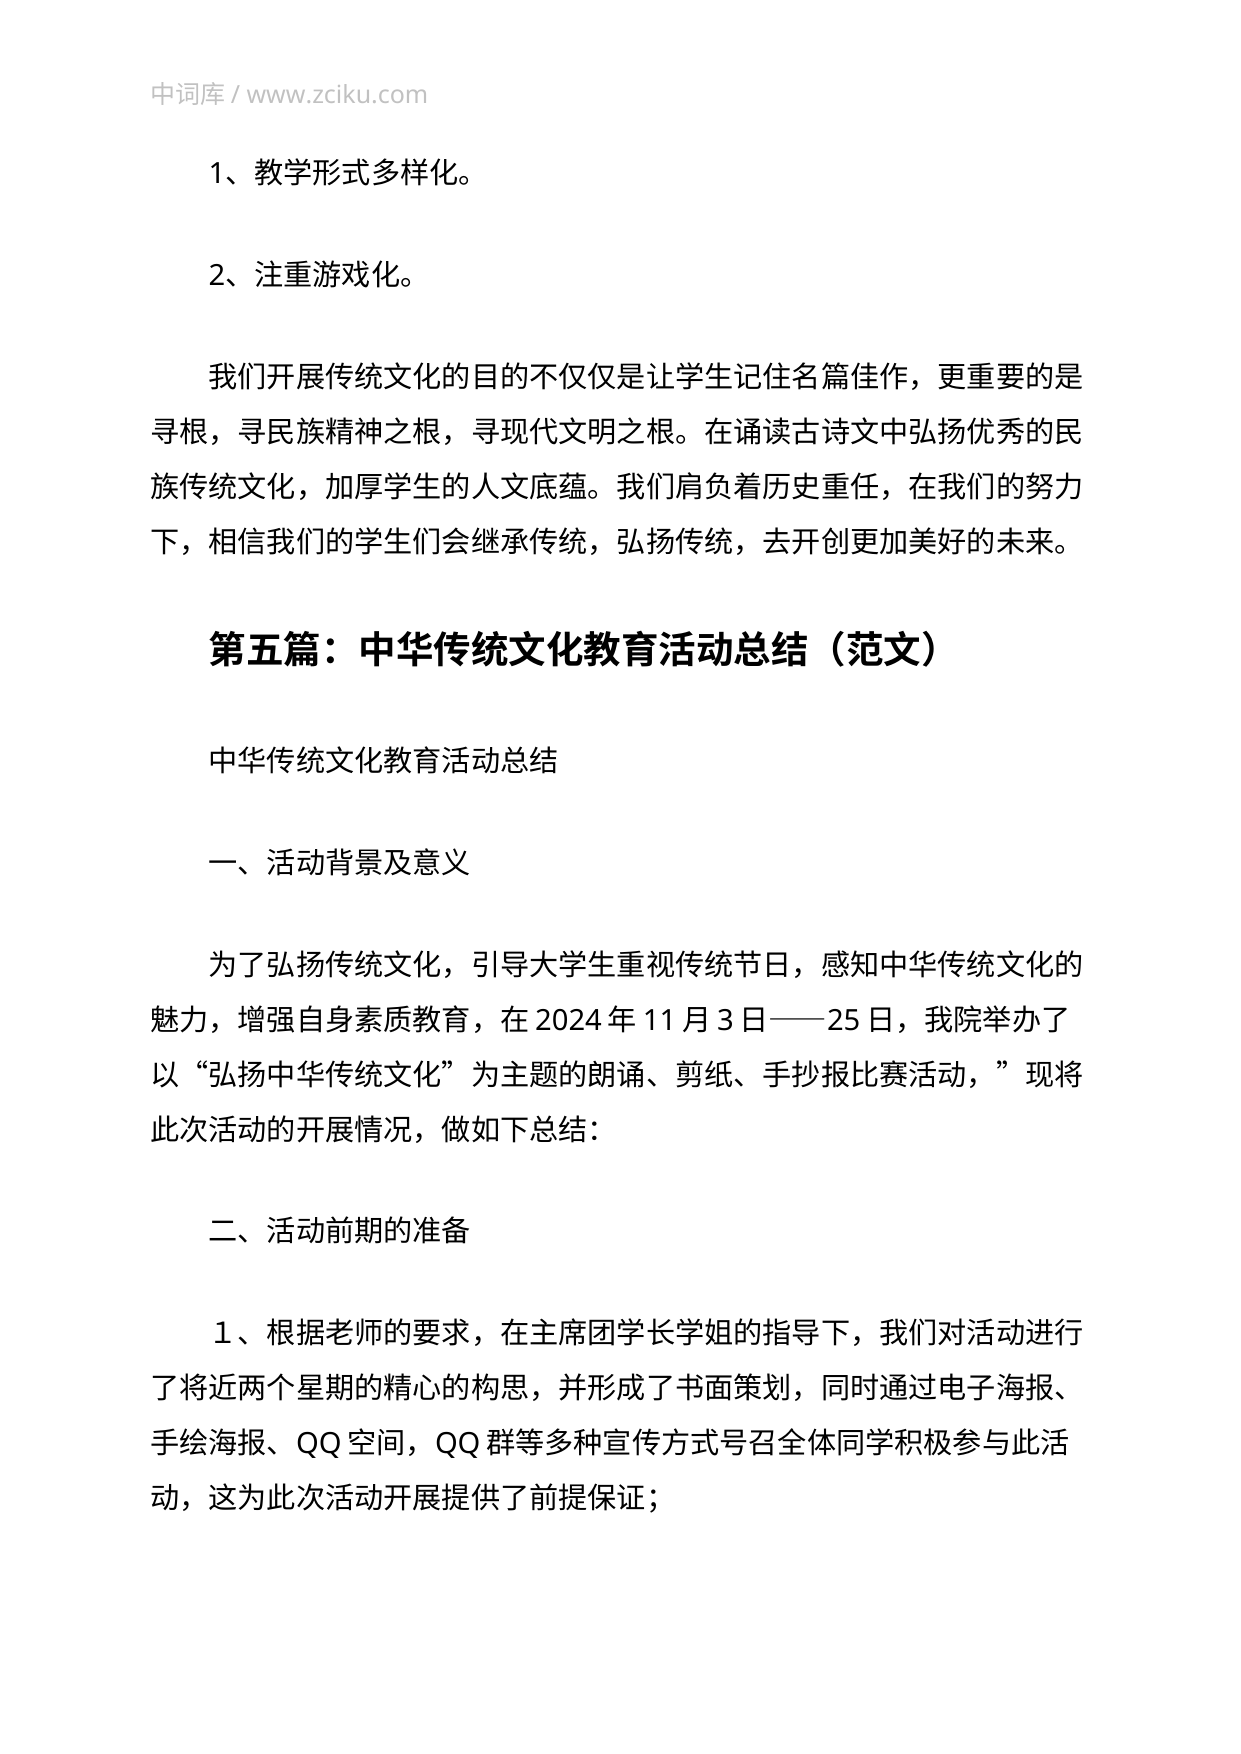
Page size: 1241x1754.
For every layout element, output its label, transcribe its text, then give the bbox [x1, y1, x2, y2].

text 1、教学形式多样化。 [150, 150, 1090, 192]
text 2、注重游戏化。 [150, 252, 1090, 294]
text 我们开展传统文化的目的不仅仅是让学生记住名篇佳作，更重要的是寻根，寻民族精神之根，寻现代文明之根。在诵读古诗文中弘扬优秀的民族传统文化，加厚学生的人文底蕴。我们肩负着历史重任，在我们的努力下，相信我们的学生们会继承传统，弘扬传统，去开创更加美好的未来。 [150, 354, 1090, 561]
text 一、活动背景及意义 [150, 839, 1090, 882]
text 为了弘扬传统文化，引导大学生重视传统节日，感知中华传统文化的魅力，增强自身素质教育，在2024年11月3日——25日，我院举办了以“弘扬中华传统文化”为主题的朗诵、剪纸、手抄报比赛活动，”现将此次活动的开展情况，做如下总结： [150, 941, 1090, 1148]
text 中华传统文化教育活动总结 [150, 738, 1090, 780]
text 第五篇：中华传统文化教育活动总结（范文） [150, 620, 1090, 675]
text １、根据老师的要求，在主席团学长学姐的指导下，我们对活动进行了将近两个星期的精心的构思，并形成了书面策划，同时通过电子海报、手绘海报、QQ空间，QQ群等多种宣传方式号召全体同学积极参与此活动，这为此次活动开展提供了前提保证； [150, 1310, 1090, 1517]
text 二、活动前期的准备 [150, 1208, 1090, 1250]
